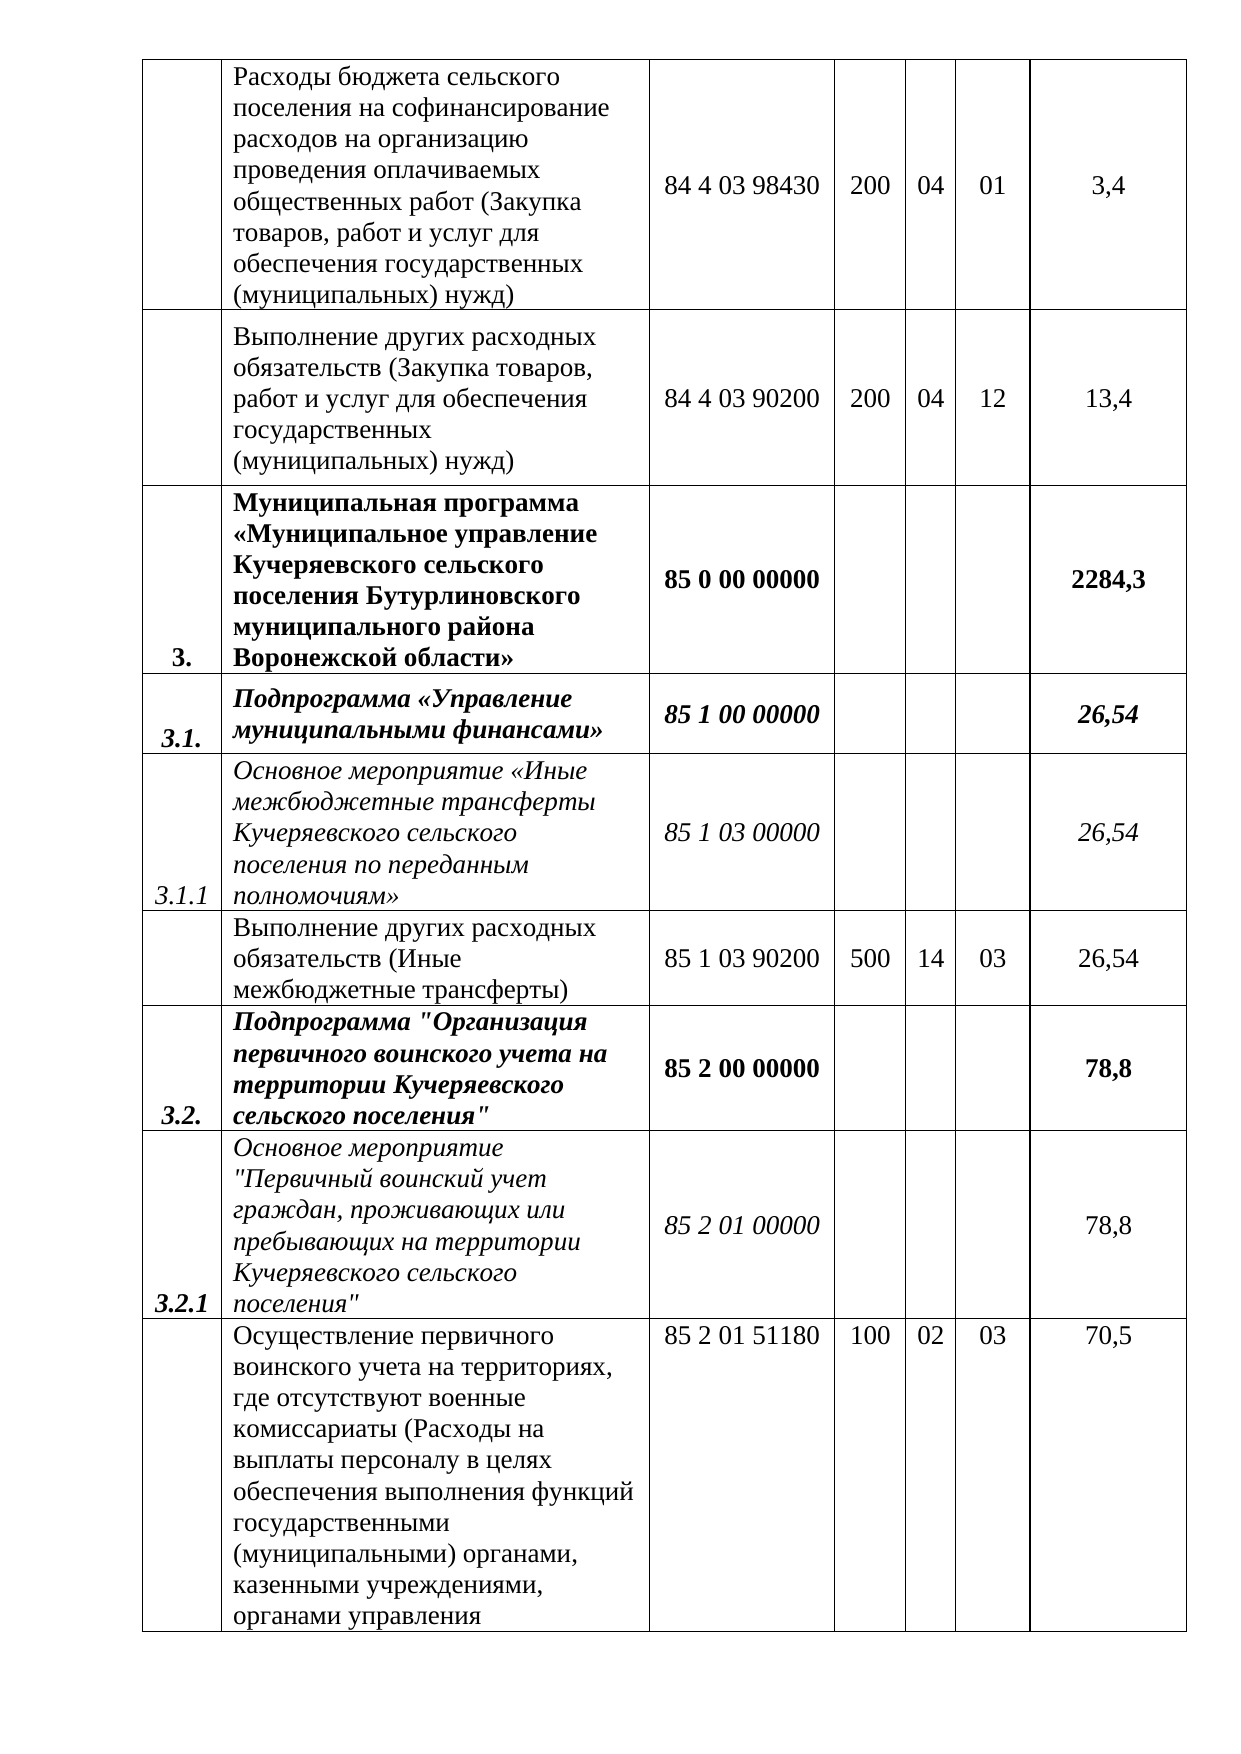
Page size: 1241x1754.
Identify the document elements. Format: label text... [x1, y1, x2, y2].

table_cell Подпрограмма «Управление муниципальными финансами» [222, 674, 649, 753]
table_cell [956, 486, 1029, 672]
table_cell 01 [956, 60, 1029, 309]
table_cell 26,54 [1031, 674, 1186, 753]
table_cell 12 [956, 310, 1029, 484]
table_cell [143, 1319, 221, 1631]
table_cell 3. [143, 486, 221, 672]
table_cell [143, 60, 221, 309]
table_cell 3.2.1 [143, 1131, 221, 1318]
table_cell 03 [956, 1319, 1029, 1631]
table_cell 14 [906, 911, 955, 1004]
table_cell [906, 674, 955, 753]
table_cell Основное мероприятие «Иные межбюджетные трансферты Кучеряевского сельского поселения по переданным полномочиям» [222, 754, 649, 910]
table_cell [906, 1131, 955, 1318]
table_cell [956, 1131, 1029, 1318]
table_cell 200 [835, 60, 905, 309]
table_cell 85 2 00 00000 [650, 1006, 834, 1130]
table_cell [222, 1319, 649, 1631]
table_cell 84 4 03 98430 [650, 60, 834, 309]
table_cell [835, 486, 905, 672]
table_cell [835, 1006, 905, 1130]
table_cell 3.1. [143, 674, 221, 753]
table_cell 85 1 03 90200 [650, 911, 834, 1004]
table_cell 85 2 01 00000 [650, 1131, 834, 1318]
table_cell [835, 674, 905, 753]
table_cell 500 [835, 911, 905, 1004]
table_cell Выполнение других расходных обязательств (Закупка товаров, работ и услуг для обеспечения государственных (муниципальных) нужд) [222, 310, 649, 484]
table_cell 13,4 [1031, 310, 1186, 484]
table_cell [956, 754, 1029, 910]
table_cell 70,5 [1031, 1319, 1186, 1631]
table_cell 3.1.1 [143, 754, 221, 910]
table_cell 03 [956, 911, 1029, 1004]
table_cell [143, 310, 221, 484]
table_cell 78,8 [1031, 1006, 1186, 1130]
table_cell Расходы бюджета сельского поселения на софинансирование расходов на организацию проведения оплачиваемых общественных работ (Закупка товаров, работ и услуг для обеспечения государственных (муниципальных) нужд) [222, 60, 649, 309]
table_cell [906, 754, 955, 910]
table_cell 26,54 [1031, 911, 1186, 1004]
table_cell 85 1 00 00000 [650, 674, 834, 753]
table_cell 200 [835, 310, 905, 484]
table_cell 04 [906, 310, 955, 484]
table_cell 04 [906, 60, 955, 309]
table_cell 100 [835, 1319, 905, 1631]
table_cell [835, 754, 905, 910]
table_cell 3,4 [1031, 60, 1186, 309]
table_cell 2284,3 [1031, 486, 1186, 672]
table_cell Муниципальная программа «Муниципальное управление Кучеряевского сельского поселения Бутурлиновского муниципального района Воронежской области» [222, 486, 649, 672]
table_cell [956, 1006, 1029, 1130]
table_cell Выполнение других расходных обязательств (Иные межбюджетные трансферты) [222, 911, 649, 1004]
table_cell 78,8 [1031, 1131, 1186, 1318]
table_cell 26,54 [1031, 754, 1186, 910]
table_cell 85 2 01 51180 [650, 1319, 834, 1631]
table_cell Подпрограмма "Организация первичного воинского учета на территории Кучеряевского сельского поселения" [222, 1006, 649, 1130]
table_cell [835, 1131, 905, 1318]
table_cell 3.2. [143, 1006, 221, 1130]
table_cell [956, 674, 1029, 753]
table_cell [906, 486, 955, 672]
table_cell 02 [906, 1319, 955, 1631]
table_cell [906, 1006, 955, 1130]
table_cell 84 4 03 90200 [650, 310, 834, 484]
table_cell Основное мероприятие "Первичный воинский учет граждан, проживающих или пребывающих на территории Кучеряевского сельского поселения" [222, 1131, 649, 1318]
table_cell 85 0 00 00000 [650, 486, 834, 672]
table_cell 85 1 03 00000 [650, 754, 834, 910]
table_cell [143, 911, 221, 1004]
